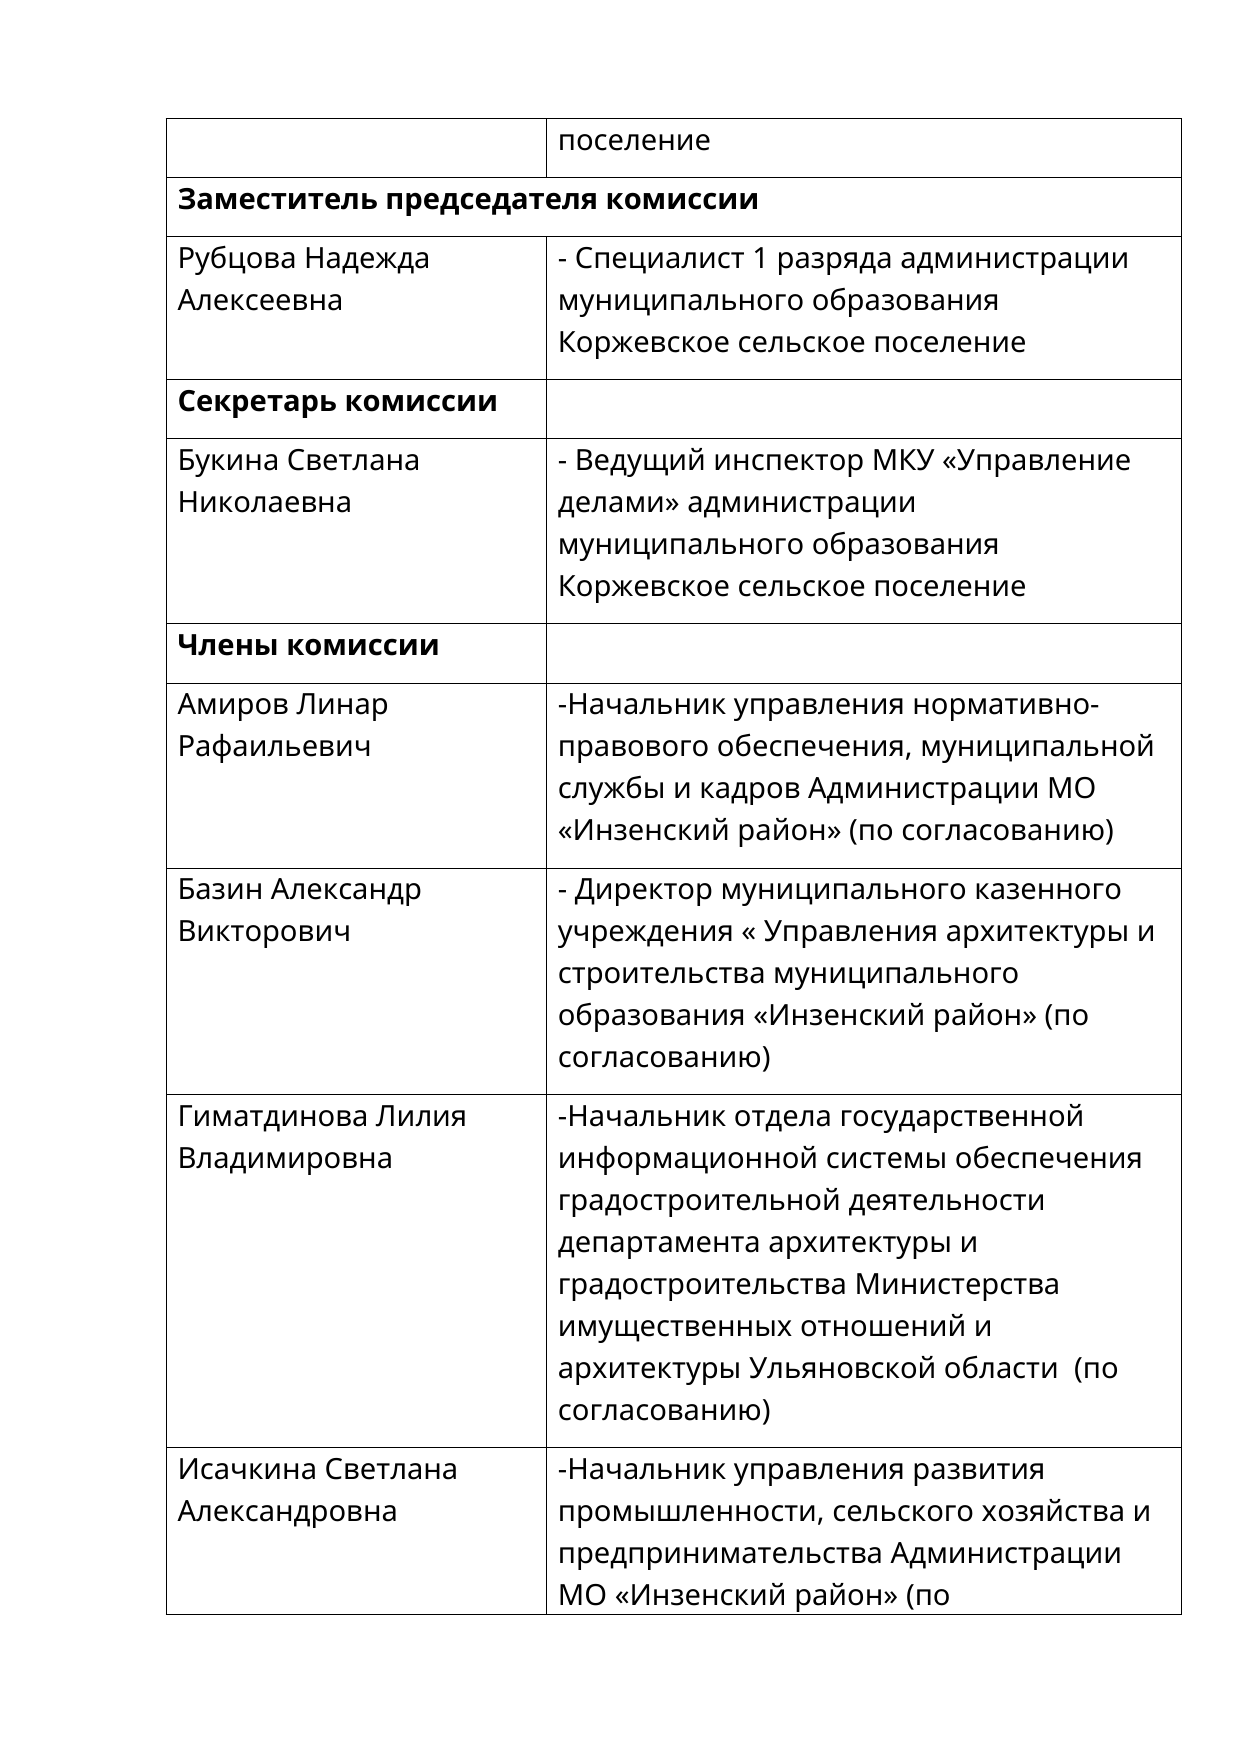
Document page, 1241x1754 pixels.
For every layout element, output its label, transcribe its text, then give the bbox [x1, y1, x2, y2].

table_cell - Ведущий инспектор МКУ «Управление делами» администрации муниципального образования Коржевское сельское поселение [547, 439, 1181, 623]
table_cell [167, 1448, 546, 1614]
table_cell Базин Александр Викторович [167, 869, 546, 1094]
table_cell - Специалист 1 разряда администрации муниципального образования Коржевское сельское поселение [547, 237, 1181, 379]
table_cell [547, 380, 1181, 438]
table_cell -Начальник отдела государственной информационной системы обеспечения градостроительной деятельности департамента архитектуры и градостроительства Министерства имущественных отношений и архитектуры Ульяновской области (по согласованию) [547, 1095, 1181, 1447]
table_cell -Начальник управления нормативно- правового обеспечения, муниципальной службы и кадров Администрации МО «Инзенский район» (по согласованию) [547, 684, 1181, 867]
table_cell Букина Светлана Николаевна [167, 439, 546, 623]
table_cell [167, 119, 546, 177]
table_cell Рубцова Надежда Алексеевна [167, 237, 546, 379]
table_cell - Директор муниципального казенного учреждения « Управления архитектуры и строительства муниципального образования «Инзенский район» (по согласованию) [547, 869, 1181, 1094]
table_cell Члены комиссии [167, 624, 546, 683]
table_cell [547, 1448, 1181, 1614]
table_cell Заместитель председателя комиссии [167, 178, 1181, 236]
table_cell [547, 624, 1181, 683]
table_cell Секретарь комиссии [167, 380, 546, 438]
table_cell Гиматдинова Лилия Владимировна [167, 1095, 546, 1447]
table_cell Амиров Линар Рафаильевич [167, 684, 546, 867]
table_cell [547, 119, 1181, 177]
